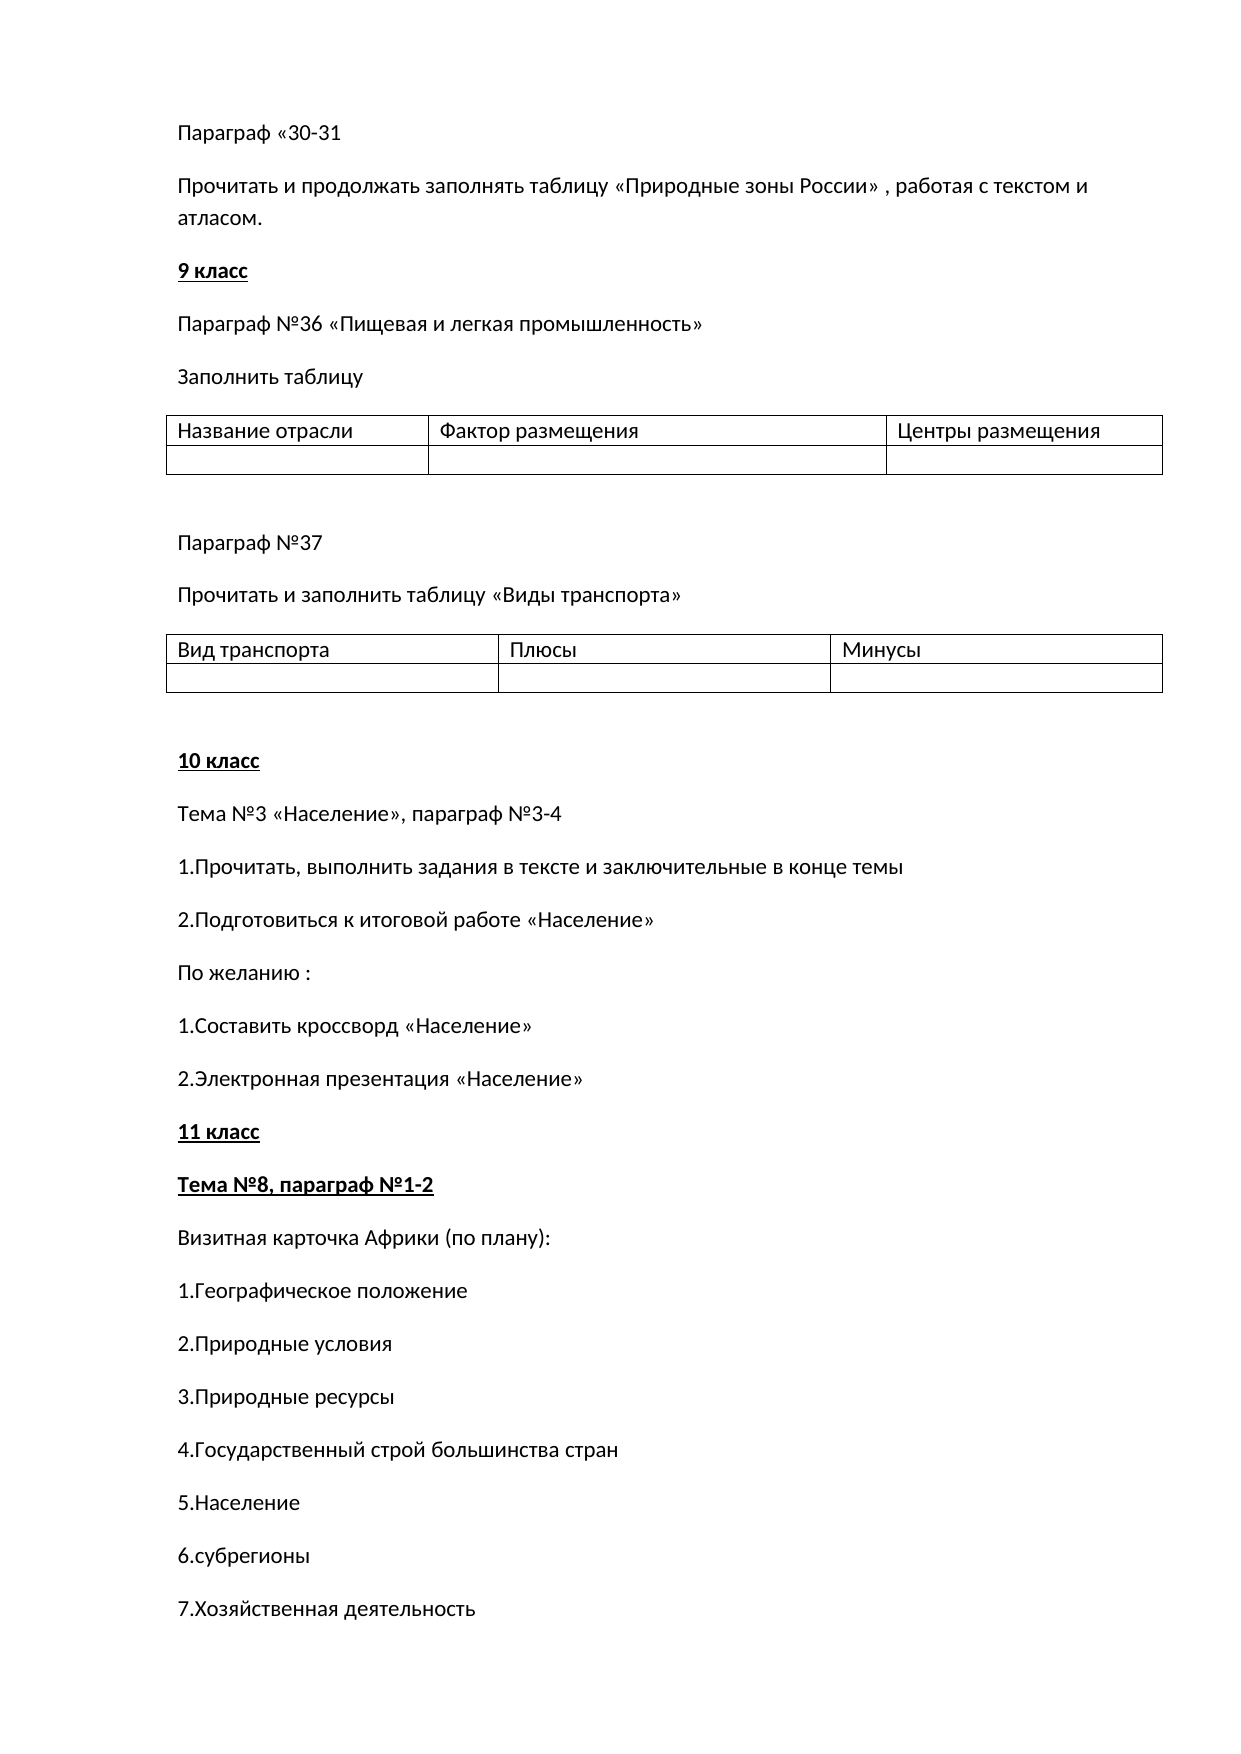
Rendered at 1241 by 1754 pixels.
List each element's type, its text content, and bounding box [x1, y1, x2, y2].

table_cell [429, 446, 886, 473]
table_cell [499, 664, 830, 692]
text Параграф №36 «Пищевая и легкая промышленность» [177, 309, 1152, 337]
text Прочитать и заполнить таблицу «Виды транспорта» [177, 581, 1152, 609]
table_header Фактор размещения [429, 416, 886, 444]
table_header Центры размещения [887, 416, 1162, 444]
text 3.Природные ресурсы [177, 1382, 1152, 1410]
table_cell [831, 664, 1162, 692]
text 6.субрегионы [177, 1541, 1152, 1569]
text Тема №3 «Население», параграф №3-4 [177, 799, 1152, 827]
text 1.Прочитать, выполнить задания в тексте и заключительные в конце темы [177, 852, 1152, 880]
table_header Плюсы [499, 635, 830, 663]
text 2.Природные условия [177, 1329, 1152, 1357]
text 2.Подготовиться к итоговой работе «Население» [177, 905, 1152, 933]
table_header Название отрасли [167, 416, 428, 444]
text 10 класс [177, 746, 1152, 774]
text Параграф «30-31 [177, 118, 1152, 146]
table_header Вид транспорта [167, 635, 498, 663]
text По желанию : [177, 958, 1152, 986]
text 2.Электронная презентация «Население» [177, 1064, 1152, 1092]
text 1.Географическое положение [177, 1276, 1152, 1304]
text Заполнить таблицу [177, 362, 1152, 390]
text Параграф №37 [177, 528, 1152, 556]
text 5.Население [177, 1488, 1152, 1516]
table_cell [167, 446, 428, 473]
text 7.Хозяйственная деятельность [177, 1594, 1152, 1622]
table_cell [887, 446, 1162, 473]
text 1.Составить кроссворд «Население» [177, 1011, 1152, 1039]
text 9 класс [177, 256, 1152, 284]
table_header Минусы [831, 635, 1162, 663]
text Визитная карточка Африки (по плану): [177, 1223, 1152, 1251]
table_cell [167, 664, 498, 692]
text 4.Государственный строй большинства стран [177, 1435, 1152, 1463]
text Прочитать и продолжать заполнять таблицу «Природные зоны России» , работая с текстом и атласом. [177, 171, 1152, 231]
text Тема №8, параграф №1-2 [177, 1170, 1152, 1198]
text 11 класс [177, 1117, 1152, 1145]
